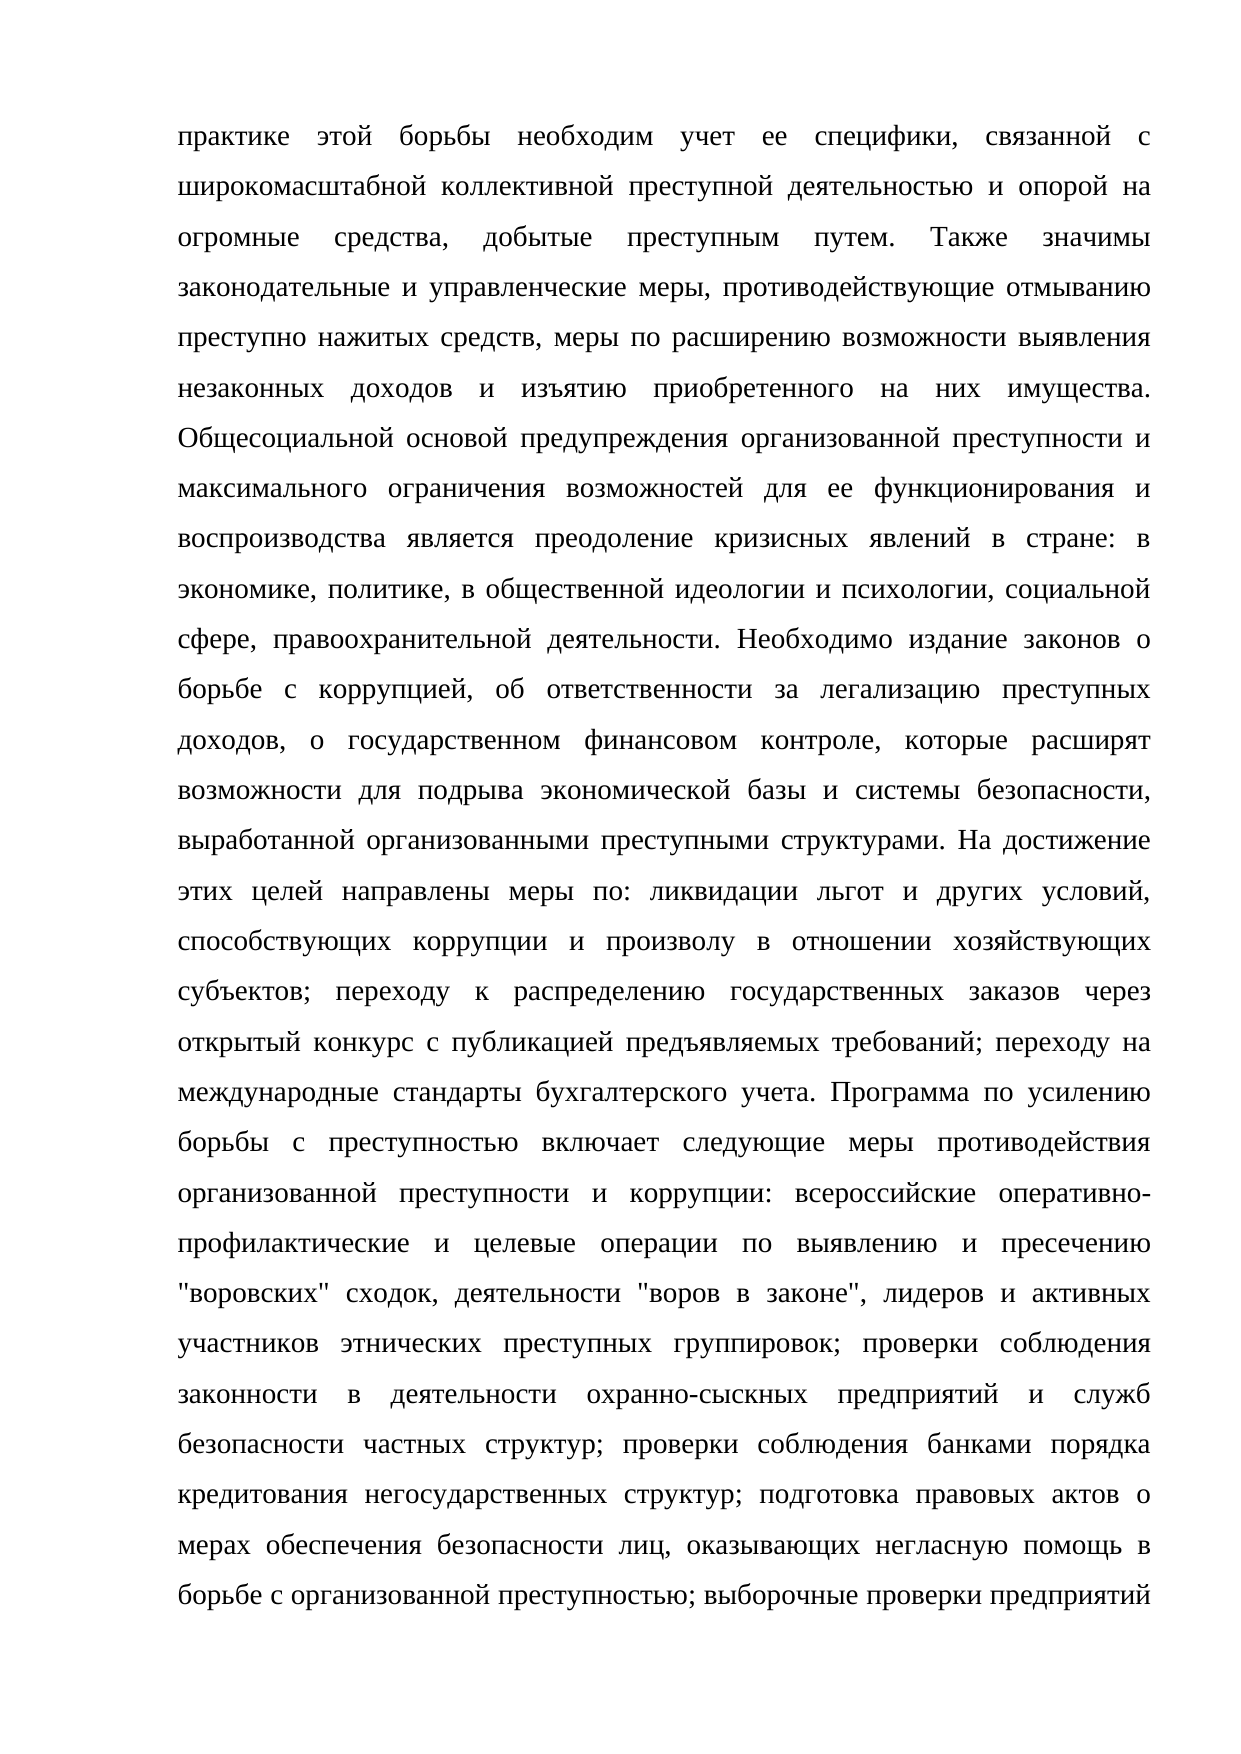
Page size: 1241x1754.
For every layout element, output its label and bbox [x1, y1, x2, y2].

text [177, 118, 1152, 1611]
